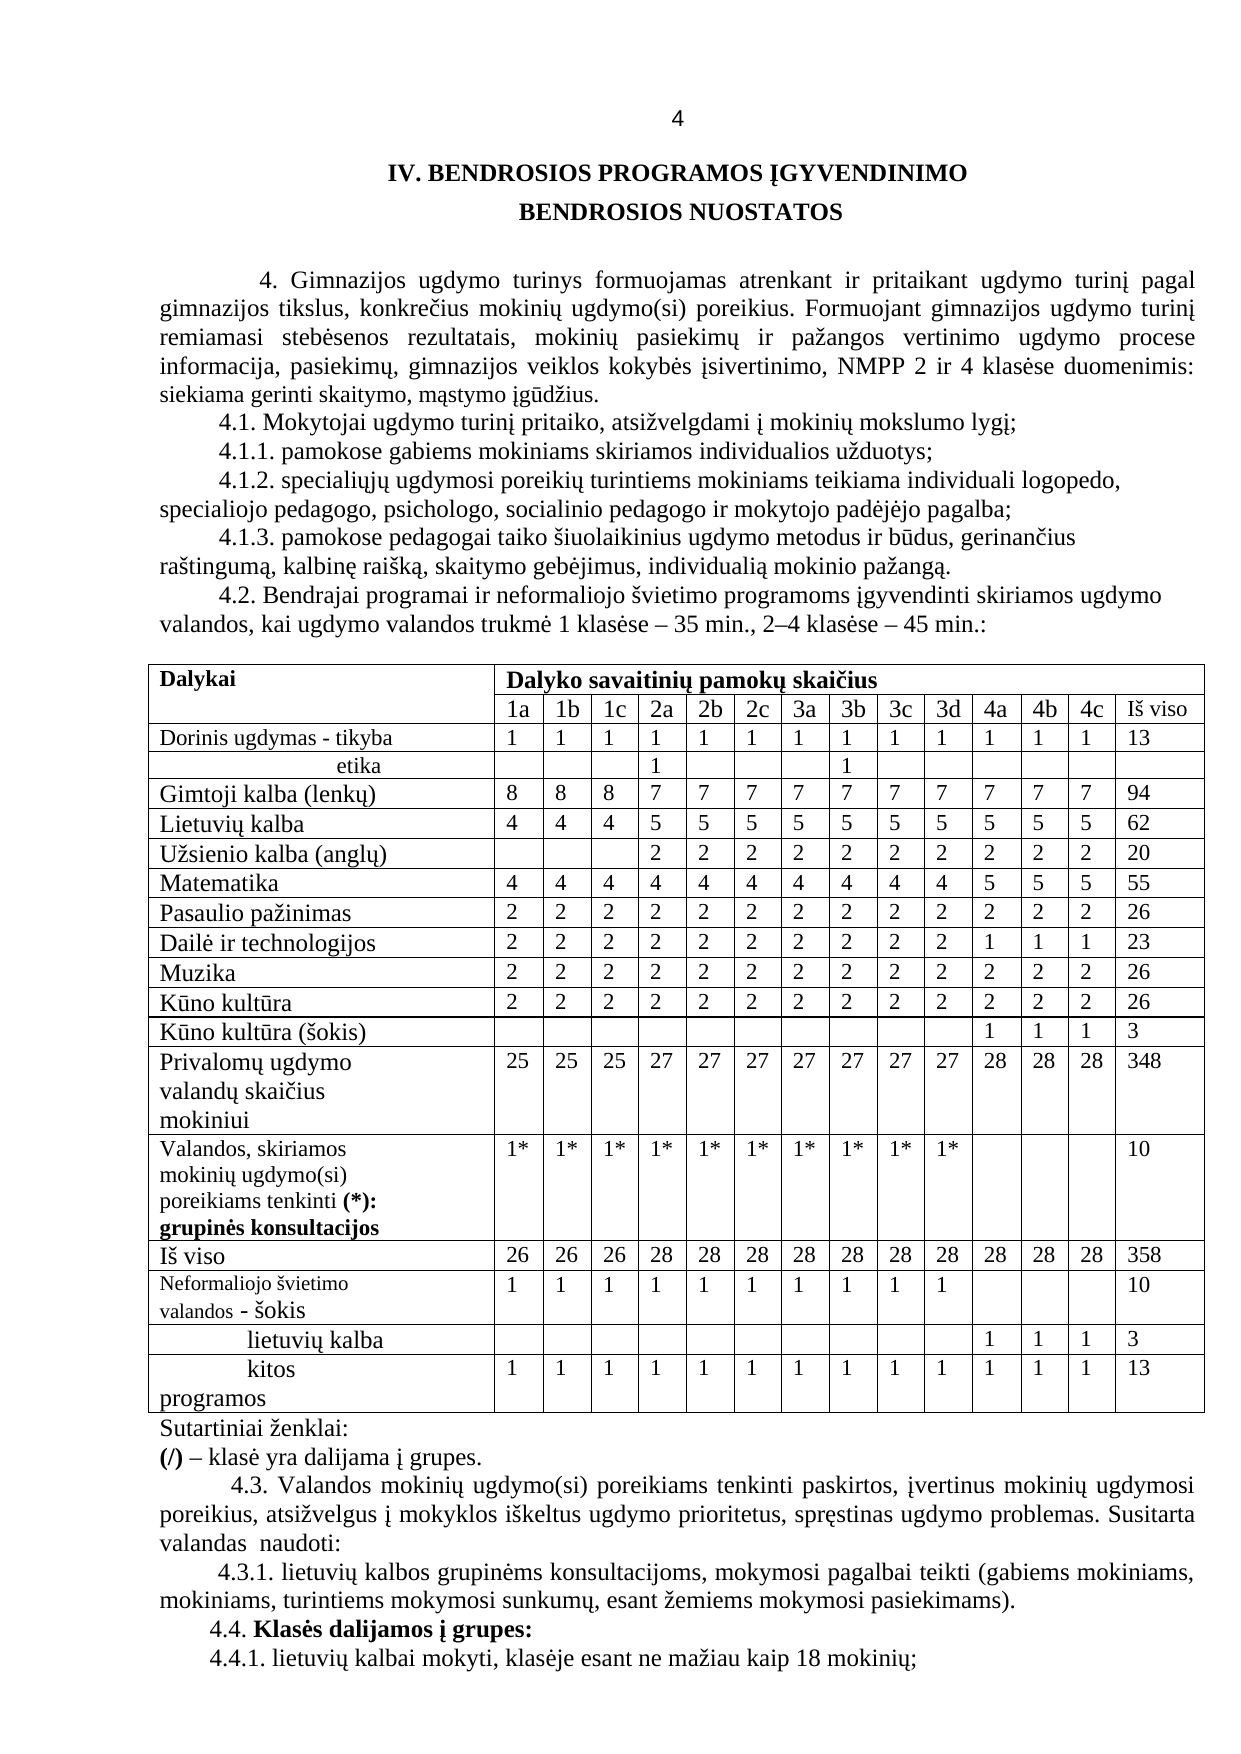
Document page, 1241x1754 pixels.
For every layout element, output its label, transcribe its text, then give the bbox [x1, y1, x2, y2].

table_cell 2 [1022, 898, 1068, 927]
table_cell [735, 752, 781, 778]
table_cell 2 [544, 988, 591, 1016]
table_cell 25 [544, 1047, 591, 1133]
table_cell 26 [1116, 958, 1204, 987]
table_cell 26 [592, 1241, 638, 1270]
table_cell 10 [1116, 1271, 1204, 1324]
table_cell 1* [830, 1135, 877, 1240]
text 4.1. Mokytojai ugdymo turinį pritaiko, atsižvelgdami į mokinių mokslumo lygį; [159, 407, 1196, 436]
text Sutartiniai ženklai: [159, 1413, 1196, 1442]
text 4.4. Klasės dalijamos į grupes: [159, 1614, 1196, 1643]
table_cell [687, 1018, 734, 1046]
table_cell 4 [495, 869, 543, 897]
table_cell 3c [878, 695, 924, 723]
table_cell 4 [544, 869, 591, 897]
table_cell 28 [973, 1241, 1021, 1270]
text BENDROSIOS NUOSTATOS [159, 197, 1196, 226]
table_cell 1* [495, 1135, 543, 1240]
table_cell 1 [544, 1355, 591, 1412]
table_cell [420, 1135, 494, 1240]
table_cell Neformaliojo švietimo valandos - šokis [149, 1271, 420, 1324]
table_cell 1 [782, 1355, 829, 1412]
table_cell 1* [639, 1135, 686, 1240]
table_cell 4 [592, 869, 638, 897]
table_cell 2 [878, 839, 924, 867]
table_cell 28 [973, 1047, 1021, 1133]
table_cell 1* [925, 1135, 972, 1240]
table_cell 1 [925, 724, 972, 751]
table_header Dalykai [149, 665, 420, 723]
table_cell 1 [639, 752, 686, 778]
table_cell 1 [1069, 1018, 1115, 1046]
table_header Dalyko savaitinių pamokų skaičius [495, 665, 1204, 693]
table_cell 1b [544, 695, 591, 723]
table_cell [973, 752, 1021, 778]
table_cell 5 [830, 809, 877, 838]
table_cell 1 [639, 724, 686, 751]
table_cell 2 [782, 839, 829, 867]
table_cell 7 [1022, 779, 1068, 808]
table_cell 1 [782, 724, 829, 751]
table_cell 2 [1069, 898, 1115, 927]
table_cell [878, 752, 924, 778]
table_cell 5 [1022, 869, 1068, 897]
table_cell 4 [687, 869, 734, 897]
table_cell 2 [973, 958, 1021, 987]
table_cell 27 [687, 1047, 734, 1133]
table_cell [420, 1325, 494, 1353]
table_cell 13 [1116, 724, 1204, 751]
table_cell [878, 1018, 924, 1046]
table_cell 358 [1116, 1241, 1204, 1270]
table_cell 4 [735, 869, 781, 897]
table_cell 1 [1069, 724, 1115, 751]
table_cell 5 [973, 809, 1021, 838]
table_cell 1 [878, 1271, 924, 1324]
table_cell [420, 988, 494, 1016]
table_cell 4 [782, 869, 829, 897]
table_cell 5 [639, 809, 686, 838]
table_cell Kūno kultūra [149, 988, 420, 1016]
table_cell 7 [1069, 779, 1115, 808]
table_cell 2 [1069, 988, 1115, 1016]
table_cell 5 [925, 809, 972, 838]
table_cell [420, 1047, 494, 1133]
table_cell 2 [830, 988, 877, 1016]
text IV. BENDROSIOS PROGRAMOS ĮGYVENDINIMO [159, 158, 1196, 186]
table_cell 1 [735, 1271, 781, 1324]
table_cell [420, 839, 494, 867]
table_cell [420, 869, 494, 897]
table_cell [687, 752, 734, 778]
table_cell 2 [878, 958, 924, 987]
table_cell [420, 752, 494, 778]
table_cell 2 [1022, 958, 1068, 987]
text 4.3.1. lietuvių kalbos grupinėms konsultacijoms, mokymosi pagalbai teikti (gabiems mokiniams, mokiniams, turintiems mokymosi sunkumų, esant žemiems mokymosi pasiekimams). [159, 1557, 1196, 1614]
table_cell 55 [1116, 869, 1204, 897]
text 4.1.1. pamokose gabiems mokiniams skiriamos individualios užduotys; [159, 436, 1196, 465]
table_cell 8 [592, 779, 638, 808]
table_cell etika [149, 752, 420, 778]
table_cell 28 [687, 1241, 734, 1270]
table_cell [735, 1018, 781, 1046]
table_cell 7 [782, 779, 829, 808]
table_cell 2 [687, 988, 734, 1016]
table_cell 10 [1116, 1135, 1204, 1240]
table_cell 2 [830, 928, 877, 957]
table_cell 4b [1022, 695, 1068, 723]
table_cell 2 [973, 898, 1021, 927]
table_cell 2 [735, 988, 781, 1016]
table_cell 1 [1022, 724, 1068, 751]
table_cell 26 [544, 1241, 591, 1270]
table_cell 2 [495, 898, 543, 927]
table_cell 2c [735, 695, 781, 723]
table_cell 1 [639, 1271, 686, 1324]
table_cell 2 [925, 898, 972, 927]
table_cell 1 [973, 1018, 1021, 1046]
table_cell 1 [830, 752, 877, 778]
table_cell 1c [592, 695, 638, 723]
table_cell 2 [878, 898, 924, 927]
table_cell 1 [592, 724, 638, 751]
table_cell 2 [592, 988, 638, 1016]
table_cell 28 [782, 1241, 829, 1270]
table_cell 4 [544, 809, 591, 838]
table_cell [782, 1325, 829, 1353]
table_cell Gimtoji kalba (lenkų) [149, 779, 420, 808]
table_cell 28 [1069, 1047, 1115, 1133]
table_cell 2 [782, 958, 829, 987]
table_cell 1 [735, 724, 781, 751]
table_cell 7 [687, 779, 734, 808]
table_cell 7 [639, 779, 686, 808]
table_cell 28 [1022, 1047, 1068, 1133]
table_cell Valandos, skiriamos mokinių ugdymo(si) poreikiams tenkinti (*): grupinės konsultacijos [149, 1135, 420, 1240]
table_cell 2 [592, 928, 638, 957]
table_cell 2 [830, 898, 877, 927]
table_cell [420, 958, 494, 987]
table_cell 28 [639, 1241, 686, 1270]
table_cell [1069, 752, 1115, 778]
table_cell 5 [1069, 869, 1115, 897]
table_cell 1 [495, 1355, 543, 1412]
table_cell 5 [1069, 809, 1115, 838]
table_cell [782, 1018, 829, 1046]
table_cell [420, 928, 494, 957]
table_cell 1* [735, 1135, 781, 1240]
table_cell 27 [782, 1047, 829, 1133]
table_cell 1 [1022, 928, 1068, 957]
table_cell 1 [687, 1271, 734, 1324]
table_cell 28 [925, 1241, 972, 1270]
table_cell 5 [878, 809, 924, 838]
table_cell [1022, 1271, 1068, 1324]
table_cell 1 [687, 724, 734, 751]
table_cell [925, 1325, 972, 1353]
table_cell 1 [973, 928, 1021, 957]
table_cell 1 [878, 724, 924, 751]
table_cell [1022, 1135, 1068, 1240]
table_cell 2 [925, 988, 972, 1016]
table_cell 2 [687, 958, 734, 987]
table_cell 1* [782, 1135, 829, 1240]
table_cell 1 [495, 1271, 543, 1324]
table_cell 4 [830, 869, 877, 897]
table_cell [420, 809, 494, 838]
table_cell 2 [592, 958, 638, 987]
table_cell 1 [925, 1271, 972, 1324]
table_cell 28 [735, 1241, 781, 1270]
text 4.1.3. pamokose pedagogai taiko šiuolaikinius ugdymo metodus ir būdus, gerinančius raštingumą, kalbinę raišką, skaitymo gebėjimus, individualią mokinio pažangą. [159, 522, 1196, 580]
table_cell [878, 1325, 924, 1353]
table_cell Matematika [149, 869, 420, 897]
table_cell [544, 1325, 591, 1353]
table_cell 5 [687, 809, 734, 838]
table_cell 4 [925, 869, 972, 897]
table_cell 1 [592, 1271, 638, 1324]
table_cell 2 [495, 958, 543, 987]
table_cell 4c [1069, 695, 1115, 723]
table_cell 3a [782, 695, 829, 723]
table_cell 2 [687, 839, 734, 867]
text 4.3. Valandos mokinių ugdymo(si) poreikiams tenkinti paskirtos, įvertinus mokinių ugdymosi poreikius, atsižvelgus į mokyklos iškeltus ugdymo prioritetus, spręstinas ugdymo problemas. Susitarta valandas naudoti: [159, 1471, 1196, 1557]
table_cell 5 [782, 809, 829, 838]
table_cell 1 [1022, 1355, 1068, 1412]
table_cell 2 [639, 928, 686, 957]
table_cell 1 [830, 724, 877, 751]
table_cell Iš viso [1116, 695, 1204, 723]
table_cell 1 [735, 1355, 781, 1412]
table_cell 1 [1069, 1325, 1115, 1353]
table_cell 94 [1116, 779, 1204, 808]
table_cell [687, 1325, 734, 1353]
table_cell [495, 839, 543, 867]
table_cell 1 [782, 1271, 829, 1324]
table_cell 1* [544, 1135, 591, 1240]
table_cell 4 [639, 869, 686, 897]
table_cell 2 [782, 988, 829, 1016]
table_cell 5 [735, 809, 781, 838]
table_cell Užsienio kalba (anglų) [149, 839, 420, 867]
table_cell 8 [544, 779, 591, 808]
table_cell lietuvių kalba [149, 1325, 420, 1353]
table_cell 1 [687, 1355, 734, 1412]
table_cell 2 [878, 928, 924, 957]
table_cell 1 [592, 1355, 638, 1412]
table_cell 13 [1116, 1355, 1204, 1412]
text 4.2. Bendrajai programai ir neformaliojo švietimo programoms įgyvendinti skiriamos ugdymo valandos, kai ugdymo valandos trukmė 1 klasėse – 35 min., 2–4 klasėse – 45 min.: [159, 580, 1196, 637]
table_cell 1 [639, 1355, 686, 1412]
table_cell 1 [973, 1325, 1021, 1353]
table_cell [495, 1018, 543, 1046]
table_cell 2 [830, 839, 877, 867]
table_cell 3 [1116, 1018, 1204, 1046]
text 4.4.1. lietuvių kalbai mokyti, klasėje esant ne mažiau kaip 18 mokinių; [159, 1643, 1196, 1672]
table_cell [420, 1271, 494, 1324]
table_cell 28 [878, 1241, 924, 1270]
table_cell 1 [544, 724, 591, 751]
table_cell Dorinis ugdymas - tikyba [149, 724, 420, 751]
table_cell [592, 752, 638, 778]
table_cell 1 [1069, 928, 1115, 957]
table_cell 26 [1116, 898, 1204, 927]
table_header [420, 665, 494, 723]
table_cell Lietuvių kalba [149, 809, 420, 838]
table_cell 2 [925, 928, 972, 957]
table_cell 1 [495, 724, 543, 751]
table_cell 2 [735, 928, 781, 957]
table_cell [544, 1018, 591, 1046]
table_cell 2 [782, 928, 829, 957]
table_cell 2 [735, 839, 781, 867]
table_cell 4 [878, 869, 924, 897]
table_cell 1 [830, 1271, 877, 1324]
table_cell [544, 839, 591, 867]
table_cell 1 [830, 1355, 877, 1412]
table_cell 27 [735, 1047, 781, 1133]
table_cell Iš viso [149, 1241, 420, 1270]
table_cell 2 [1069, 958, 1115, 987]
table_cell 2a [639, 695, 686, 723]
table_cell [830, 1325, 877, 1353]
table_cell 27 [925, 1047, 972, 1133]
table_cell 25 [495, 1047, 543, 1133]
table_cell 1 [544, 1271, 591, 1324]
table_cell [973, 1135, 1021, 1240]
table_cell 2 [687, 928, 734, 957]
table_cell [1069, 1135, 1115, 1240]
table_cell 1 [973, 724, 1021, 751]
table_cell 25 [592, 1047, 638, 1133]
table_cell 2 [639, 839, 686, 867]
table_cell [1022, 752, 1068, 778]
table_cell 2 [592, 898, 638, 927]
table_cell 1 [1022, 1018, 1068, 1046]
table_cell 20 [1116, 839, 1204, 867]
table_cell 7 [925, 779, 972, 808]
table_cell [639, 1018, 686, 1046]
table_cell 2 [544, 928, 591, 957]
table_cell 348 [1116, 1047, 1204, 1133]
table_cell 26 [495, 1241, 543, 1270]
table_cell [420, 779, 494, 808]
table_cell 1 [973, 1355, 1021, 1412]
text 4. Gimnazijos ugdymo turinys formuojamas atrenkant ir pritaikant ugdymo turinį pagal gimnazijos tikslus, konkrečius mokinių ugdymo(si) poreikius. Formuojant gimnazijos ugdymo turinį remiamasi stebėsenos rezultatais, mokinių pasiekimų ir pažangos vertinimo ugdymo procese informacija, pasiekimų, gimnazijos veiklos kokybės įsivertinimo, NMPP 2 ir 4 klasėse duomenimis: siekiama gerinti skaitymo, mąstymo įgūdžius. [159, 265, 1196, 407]
table_cell [1069, 1271, 1115, 1324]
table_cell 1* [687, 1135, 734, 1240]
table_cell 1 [925, 1355, 972, 1412]
table_cell 2 [1069, 839, 1115, 867]
table_cell 1 [1022, 1325, 1068, 1353]
table_cell [495, 1325, 543, 1353]
table_cell [925, 752, 972, 778]
table_cell 5 [1022, 809, 1068, 838]
table_cell [592, 1018, 638, 1046]
table_cell 2 [639, 958, 686, 987]
table_cell 3b [830, 695, 877, 723]
table_cell 2 [878, 988, 924, 1016]
table_cell [420, 724, 494, 751]
table_cell 27 [639, 1047, 686, 1133]
table_cell 2 [1022, 839, 1068, 867]
table_cell Dailė ir technologijos [149, 928, 420, 957]
table_cell 2 [495, 928, 543, 957]
table_cell [639, 1325, 686, 1353]
table_cell 2 [639, 898, 686, 927]
table_cell 2 [973, 839, 1021, 867]
table_cell [782, 752, 829, 778]
table_cell 28 [1022, 1241, 1068, 1270]
table_cell [735, 1325, 781, 1353]
table_cell 1 [1069, 1355, 1115, 1412]
table_cell 1* [878, 1135, 924, 1240]
table_cell 7 [830, 779, 877, 808]
table_cell 8 [495, 779, 543, 808]
table_cell 28 [1069, 1241, 1115, 1270]
table_cell 2 [544, 958, 591, 987]
table_cell 23 [1116, 928, 1204, 957]
table_cell 1 [878, 1355, 924, 1412]
table_cell 1a [495, 695, 543, 723]
table_cell 2 [830, 958, 877, 987]
table_cell [495, 752, 543, 778]
table_cell [420, 1355, 494, 1412]
table_cell [830, 1018, 877, 1046]
table_cell 4 [592, 809, 638, 838]
table_cell 3 [1116, 1325, 1204, 1353]
table_cell 2 [735, 898, 781, 927]
table_cell [420, 1018, 494, 1046]
table_cell [925, 1018, 972, 1046]
table_cell 2 [1022, 988, 1068, 1016]
table_cell Pasaulio pažinimas [149, 898, 420, 927]
table_cell 7 [735, 779, 781, 808]
table_cell 2 [925, 958, 972, 987]
table_cell [544, 752, 591, 778]
table_cell 2 [925, 839, 972, 867]
table_cell 27 [878, 1047, 924, 1133]
table_cell 62 [1116, 809, 1204, 838]
table_cell [592, 839, 638, 867]
table_cell [592, 1325, 638, 1353]
table_cell 7 [878, 779, 924, 808]
table_cell 1* [592, 1135, 638, 1240]
table_cell 2 [735, 958, 781, 987]
table_cell 2 [973, 988, 1021, 1016]
table_cell [420, 898, 494, 927]
text (/) – klasė yra dalijama į grupes. [159, 1442, 1196, 1471]
table_cell 2 [639, 988, 686, 1016]
table_cell 5 [973, 869, 1021, 897]
text 4.1.2. specialiųjų ugdymosi poreikių turintiems mokiniams teikiama individuali logopedo, specialiojo pedagogo, psichologo, socialinio pedagogo ir mokytojo padėjėjo pagalba; [159, 465, 1196, 522]
table_cell 26 [1116, 988, 1204, 1016]
table_cell 4 [495, 809, 543, 838]
table_cell 27 [830, 1047, 877, 1133]
table_cell 2 [687, 898, 734, 927]
table_cell kitos programos [149, 1355, 420, 1412]
table_cell 2 [782, 898, 829, 927]
table_cell [420, 1241, 494, 1270]
table_cell 7 [973, 779, 1021, 808]
table_cell 2 [495, 988, 543, 1016]
table_cell [973, 1271, 1021, 1324]
table_cell 4a [973, 695, 1021, 723]
table_cell 2b [687, 695, 734, 723]
table_cell 3d [925, 695, 972, 723]
table_cell 28 [830, 1241, 877, 1270]
table_cell Kūno kultūra (šokis) [149, 1018, 420, 1046]
table_cell Privalomų ugdymo valandų skaičius mokiniui [149, 1047, 420, 1133]
table_cell 2 [544, 898, 591, 927]
table_cell [1116, 752, 1204, 778]
table_cell Muzika [149, 958, 420, 987]
